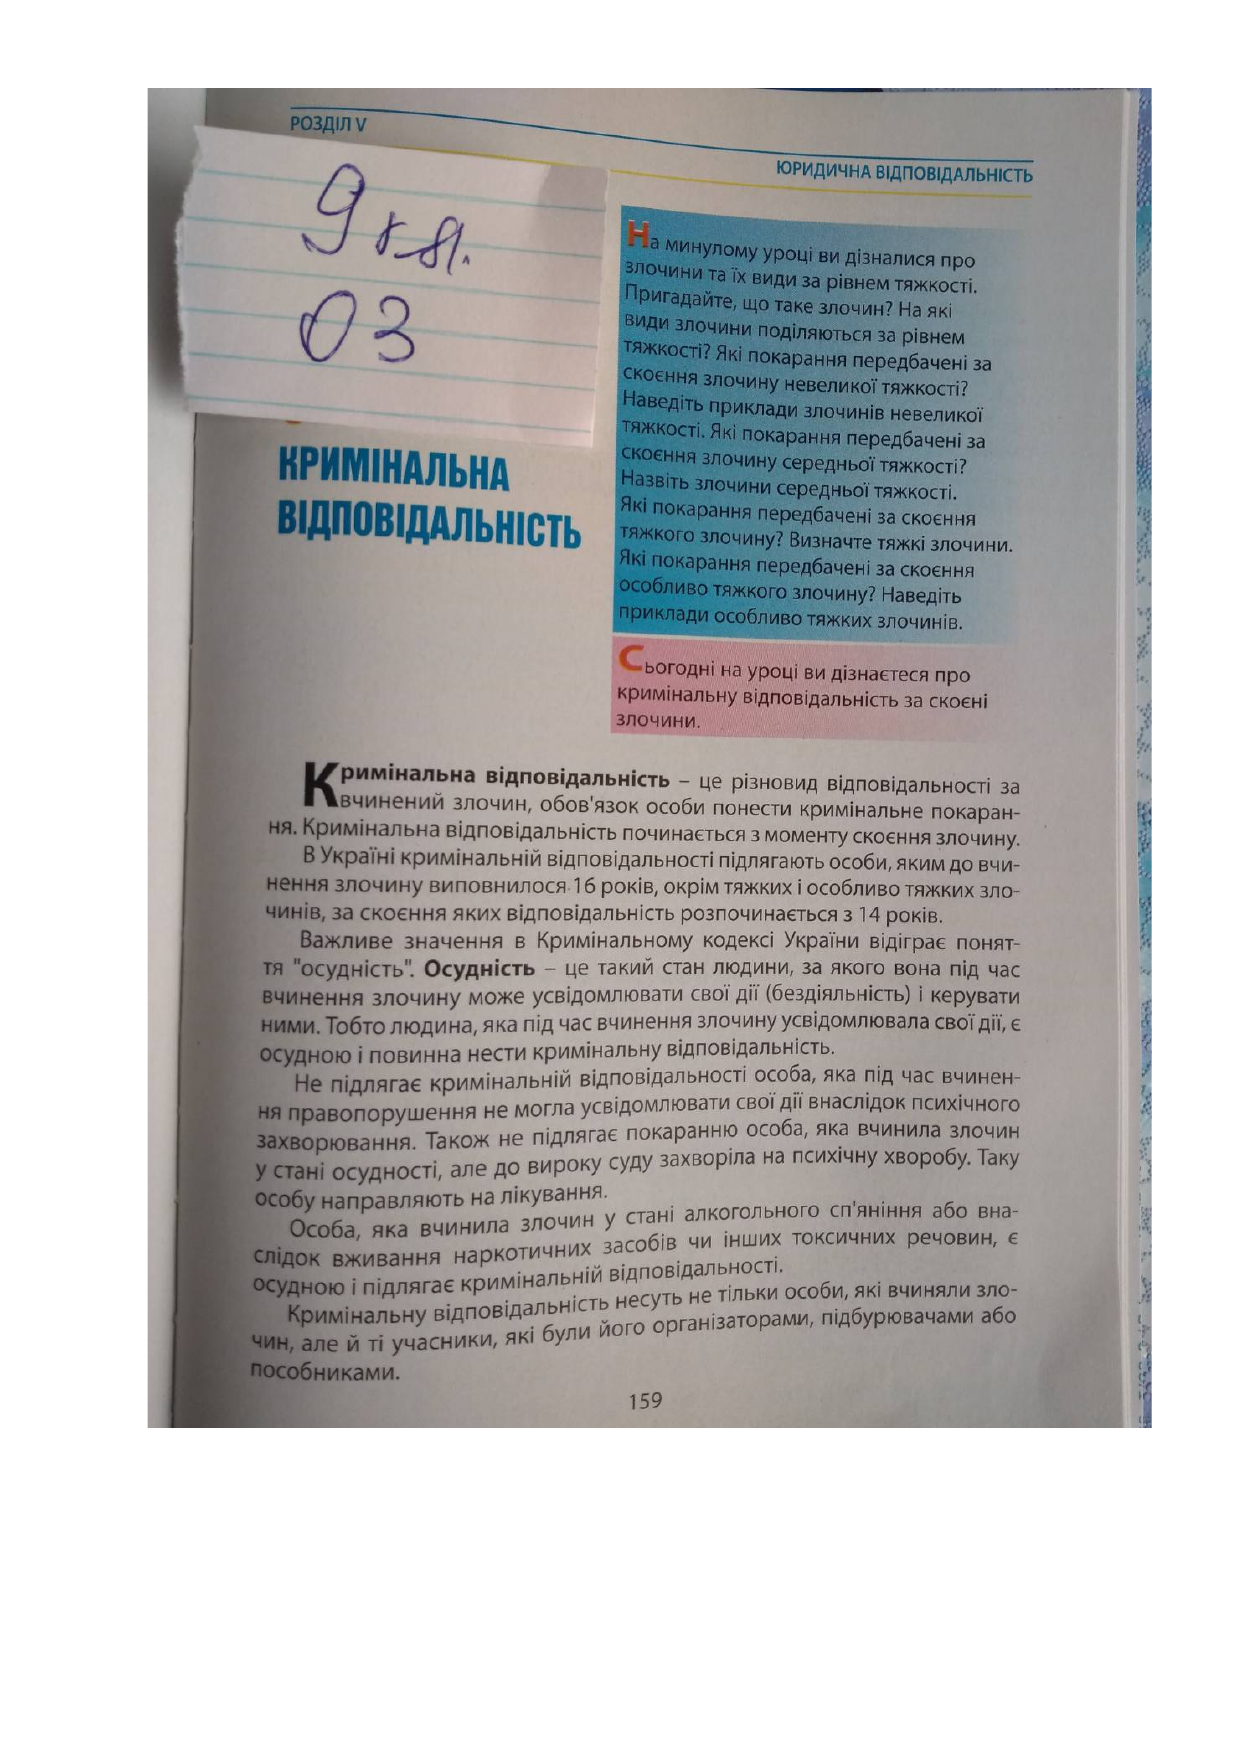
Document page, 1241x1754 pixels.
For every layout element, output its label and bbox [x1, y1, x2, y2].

picture [147, 88, 1152, 1428]
